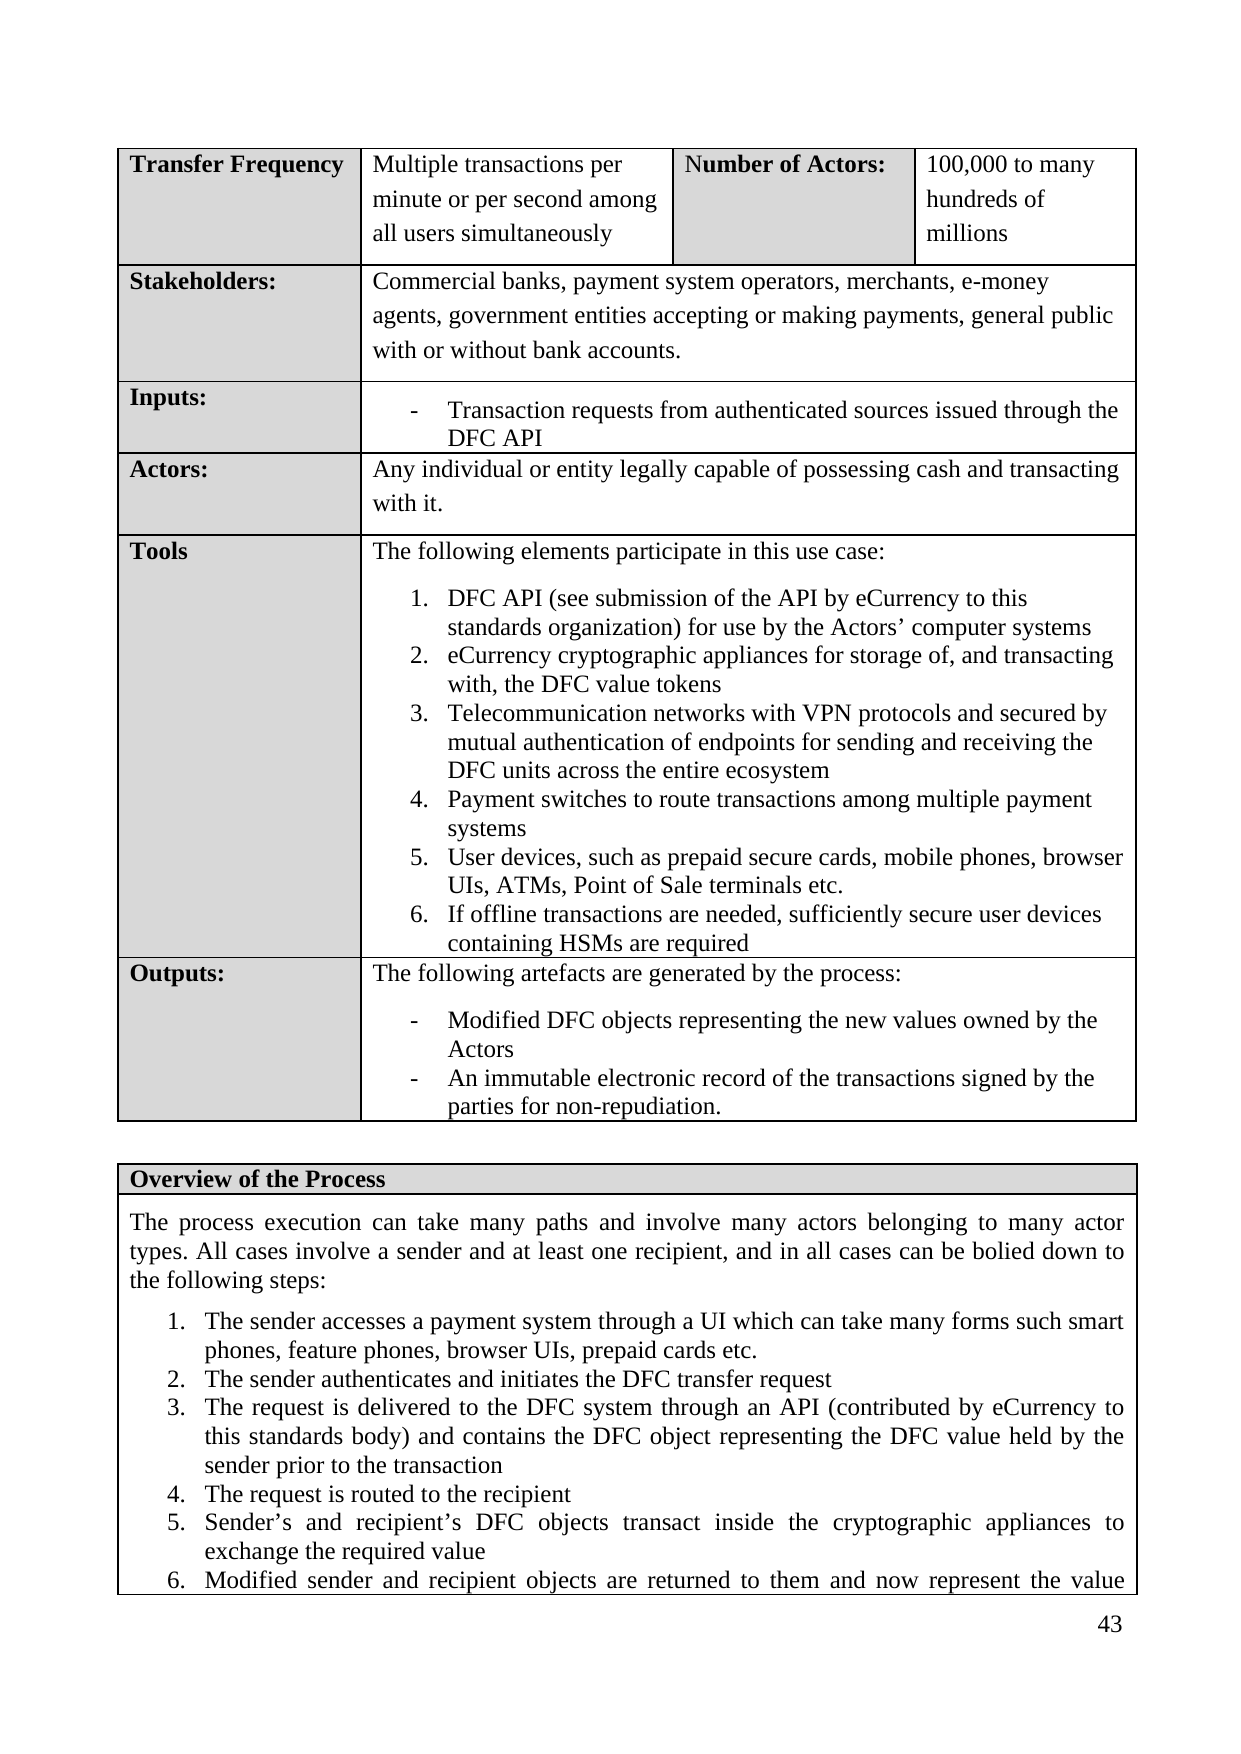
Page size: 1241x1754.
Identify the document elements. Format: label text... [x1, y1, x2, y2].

table_cell Multiple transactions per minute or per second among all users simultaneously [362, 149, 672, 264]
table_cell Any individual or entity legally capable of possessing cash and transacting with it. [362, 454, 1135, 534]
table_cell Transaction requests from authenticated sources issued through the DFC API [362, 382, 1135, 452]
table_cell Commercial banks, payment system operators, merchants, e-money agents, government entities accepting or making payments, general public with or without bank accounts. [362, 266, 1135, 381]
table_cell The following elements participate in this use case: DFC API (see submission of the API by eCurrency to this standards organization) for use by the Actors’ computer systems eCurrency cryptographic appliances for storage of, and transacting with, the DFC value tokens Telecommunication networks with VPN protocols and secured by mutual authentication of endpoints for sending and receiving the DFC units across the entire ecosystem Payment switches to route transactions among multiple payment systems User devices, such as prepaid secure cards, mobile phones, browser UIs, ATMs, Point of Sale terminals etc. If offline transactions are needed, sufficiently secure user devices containing HSMs are required [362, 536, 1135, 957]
table_cell The following artefacts are generated by the process: Modified DFC objects representing the new values owned by the Actors An immutable electronic record of the transactions signed by the parties for non-repudiation. [362, 958, 1135, 1120]
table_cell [119, 1195, 1136, 1594]
table_cell Stakeholders: [119, 266, 360, 381]
table_cell Inputs: [119, 382, 360, 452]
table_cell Number of Actors: [674, 149, 914, 264]
table_cell Transfer Frequency [119, 149, 360, 264]
table_cell 100,000 to many hundreds of millions [916, 149, 1135, 264]
table_cell Tools [119, 536, 360, 957]
table_cell Actors: [119, 454, 360, 534]
table_header Overview of the Process [119, 1165, 1136, 1193]
table_cell Outputs: [119, 958, 360, 1120]
